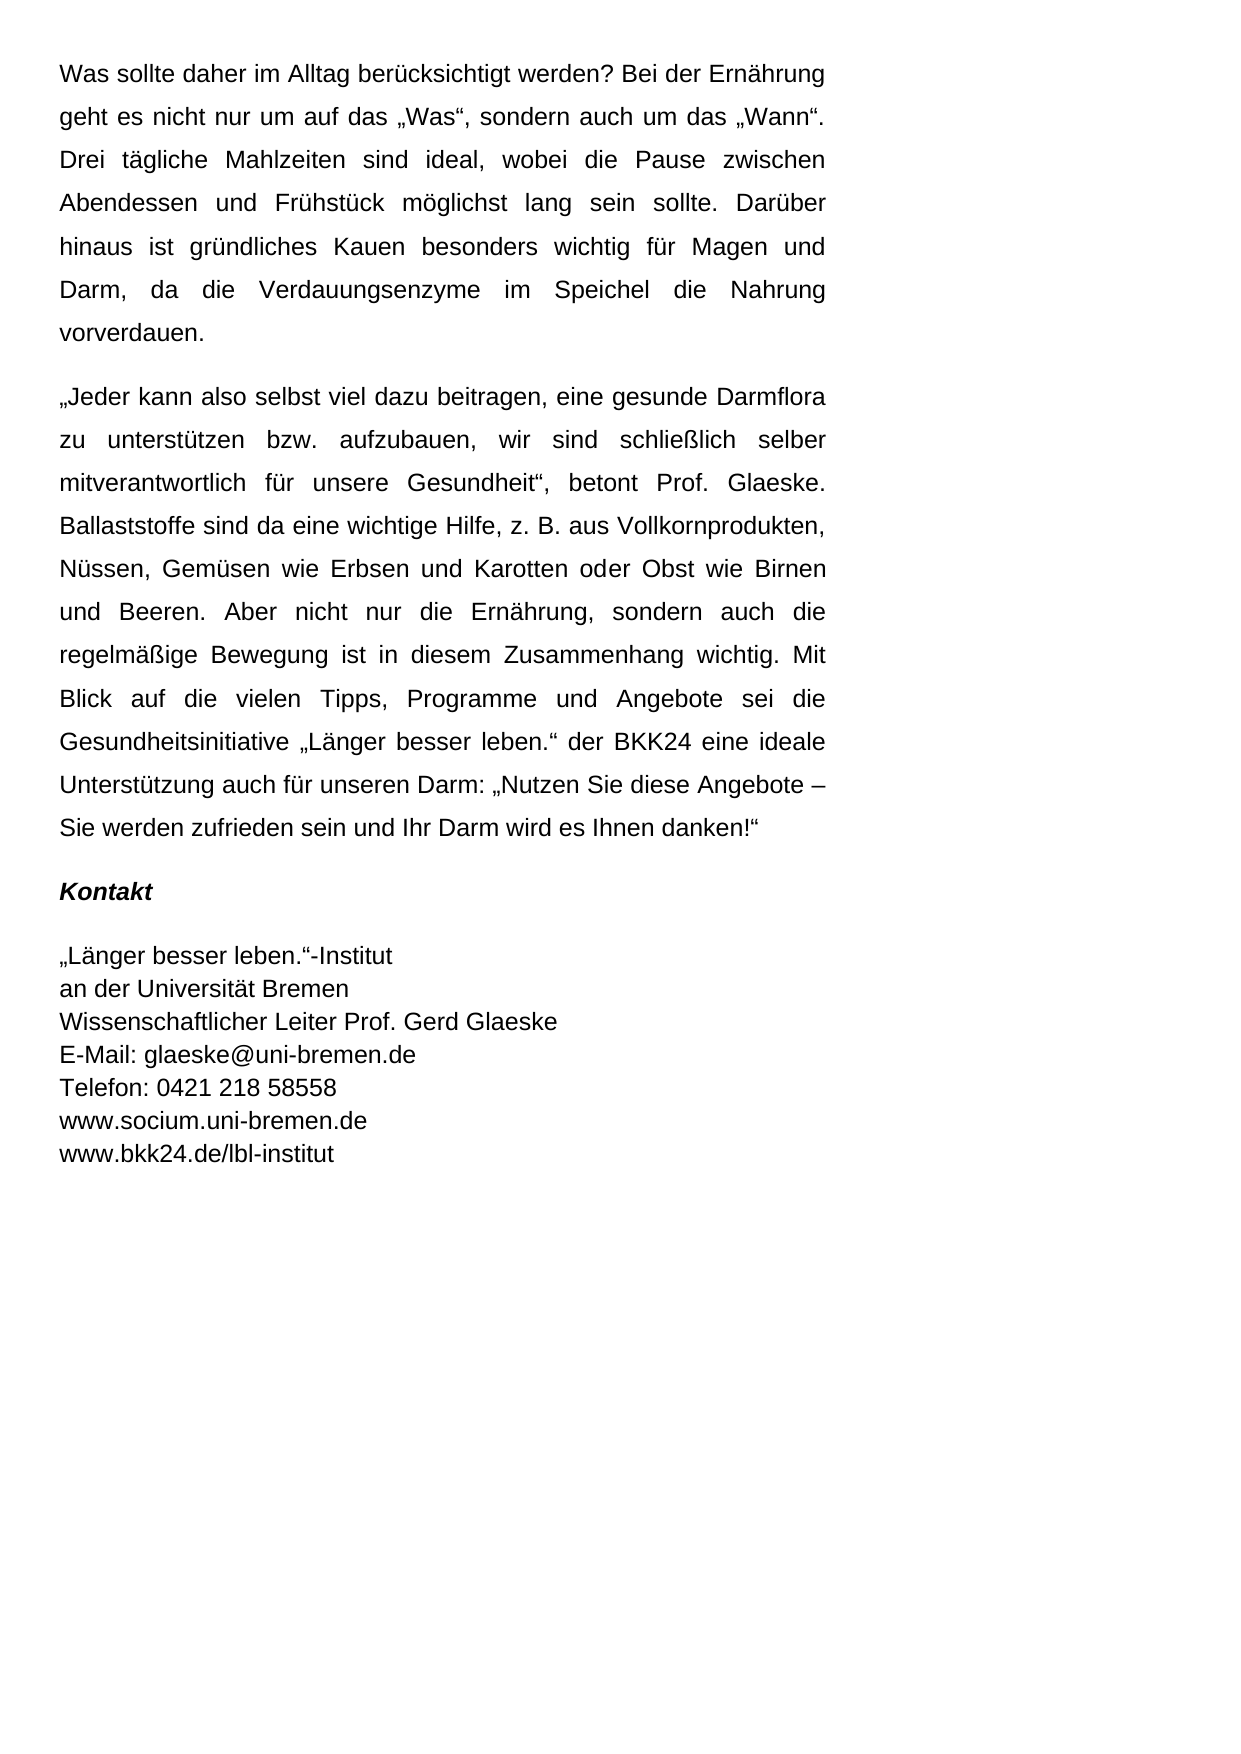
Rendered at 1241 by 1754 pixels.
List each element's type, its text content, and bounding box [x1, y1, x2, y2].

text Kontakt [59, 877, 827, 906]
text Telefon: 0421 218 58558 [59, 1073, 827, 1102]
text www.bkk24.de/lbl-institut [59, 1139, 827, 1168]
text „Jeder kann also selbst viel dazu beitragen, eine gesunde Darmflora zu unterstützen bzw. aufzubauen, wir sind schließlich selber mitverantwortlich für unsere Gesundheit“, betont Prof. Glaeske. Ballaststoffe sind da eine wichtige Hilfe, z. B. aus Vollkornprodukten, Nüssen, Gemüsen wie Erbsen und Karotten oder Obst wie Birnen und Beeren. Aber nicht nur die Ernährung, sondern auch die regelmäßige Bewegung ist in diesem Zusammenhang wichtig. Mit Blick auf die vielen Tipps, Programme und Angebote sei die Gesundheitsinitiative „Länger besser leben.“ der BKK24 eine ideale Unterstützung auch für unseren Darm: „Nutzen Sie diese Angebote – Sie werden zufrieden sein und Ihr Darm wird es Ihnen danken!“ [59, 382, 827, 842]
text www.socium.uni-bremen.de [59, 1106, 827, 1135]
text Was sollte daher im Alltag berücksichtigt werden? Bei der Ernährung geht es nicht nur um auf das „Was“, sondern auch um das „Wann“. Drei tägliche Mahlzeiten sind ideal, wobei die Pause zwischen Abendessen und Frühstück möglichst lang sein sollte. Darüber hinaus ist gründliches Kauen besonders wichtig für Magen und Darm, da die Verdauungsenzyme im Speichel die Nahrung vorverdauen. [59, 59, 827, 347]
text Wissenschaftlicher Leiter Prof. Gerd Glaeske [59, 1007, 827, 1036]
text „Länger besser leben.“-Institut [59, 941, 827, 970]
text an der Universität Bremen [59, 974, 827, 1003]
text E-Mail: glaeske@uni-bremen.de [59, 1040, 827, 1069]
